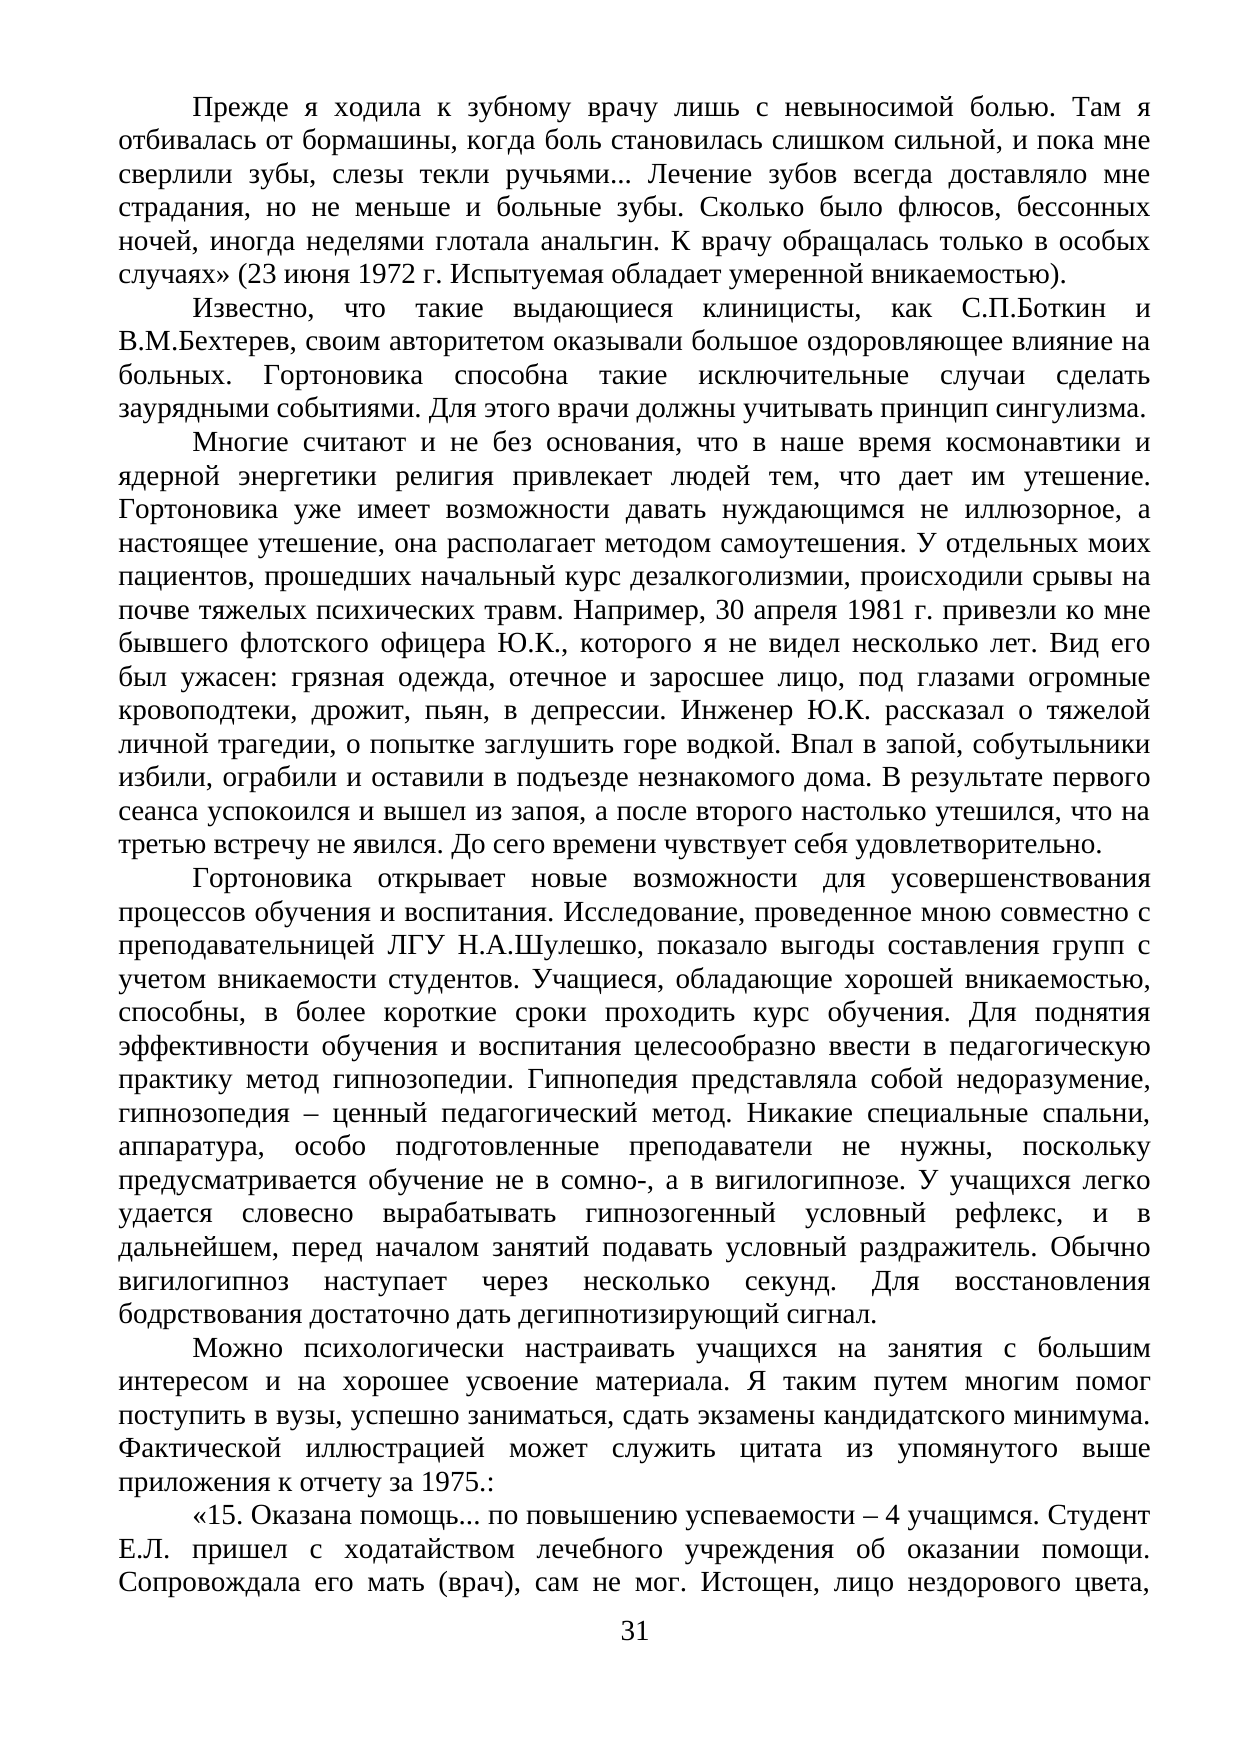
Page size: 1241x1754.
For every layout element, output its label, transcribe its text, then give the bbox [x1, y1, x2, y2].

text Известно, что такие выдающиеся клиницисты, как С.П.Боткин и В.М.Бехтерев, своим авторитетом оказывали большое оздоровляющее влияние на больных. Гортоновика способна такие исключительные случаи сделать заурядными событиями. Для этого врачи должны учитывать принцип сингулизма. [118, 290, 1152, 424]
text Можно психологически настраивать учащихся на занятия с большим интересом и на хорошее усвоение материала. Я таким путем многим помог поступить в вузы, успешно заниматься, сдать экзамены кандидатского минимума. Фактической иллюстрацией может служить цитата из упомянутого выше приложения к отчету за 1975.: [118, 1330, 1152, 1497]
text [118, 1497, 1152, 1598]
text Прежде я ходила к зубному врачу лишь с невыносимой болью. Там я отбивалась от бормашины, когда боль становилась слишком сильной, и пока мне сверлили зубы, слезы текли ручьями... Лечение зубов всегда доставляло мне страдания, но не меньше и больные зубы. Сколько было флюсов, бессонных ночей, иногда неделями глотала анальгин. К врачу обращалась только в особых случаях» (23 июня . Испытуемая обладает умеренной вникаемостью). [118, 89, 1152, 290]
text Гортоновика открывает новые возможности для усовершенствования процессов обучения и воспитания. Исследование, проведенное мною совместно с преподавательницей ЛГУ Н.А.Шулешко, показало выгоды составления групп с учетом вникаемости студентов. Учащиеся, обладающие хорошей вникаемостью, способны, в более короткие сроки проходить курс обучения. Для поднятия эффективности обучения и воспитания целесообразно ввести в педагогическую практику метод гипнозопедии. Гипнопедия представляла собой недоразумение, гипнозопедия – ценный педагогический метод. Никакие специальные спальни, аппаратура, особо подготовленные преподаватели не нужны, поскольку предусматривается обучение не в сомно-, а в вигилогипнозе. У учащихся легко удается словесно вырабатывать гипнозогенный условный рефлекс, и в дальнейшем, перед началом занятий подавать условный раздражитель. Обычно вигилогипноз наступает через несколько секунд. Для восстановления бодрствования достаточно дать дегипнотизирующий сигнал. [118, 860, 1152, 1330]
text Многие считают и не без основания, что в наше время космонавтики и ядерной энергетики религия привлекает людей тем, что дает им утешение. Гортоновика уже имеет возможности давать нуждающимся не иллюзорное, а настоящее утешение, она располагает методом самоутешения. У отдельных моих пациентов, прошедших начальный курс дезалкоголизмии, происходили срывы на почве тяжелых психических травм. Например, 30 апреля . привезли ко мне бывшего флотского офицера Ю.К., которого я не видел несколько лет. Вид его был ужасен: грязная одежда, отечное и заросшее лицо, под глазами огромные кровоподтеки, дрожит, пьян, в депрессии. Инженер Ю.К. рассказал о тяжелой личной трагедии, о попытке заглушить горе водкой. Впал в запой, собутыльники избили, ограбили и оставили в подъезде незнакомого дома. В результате первого сеанса успокоился и вышел из запоя, а после второго настолько утешился, что на третью встречу не явился. До сего времени чувствует себя удовлетворительно. [118, 424, 1152, 860]
